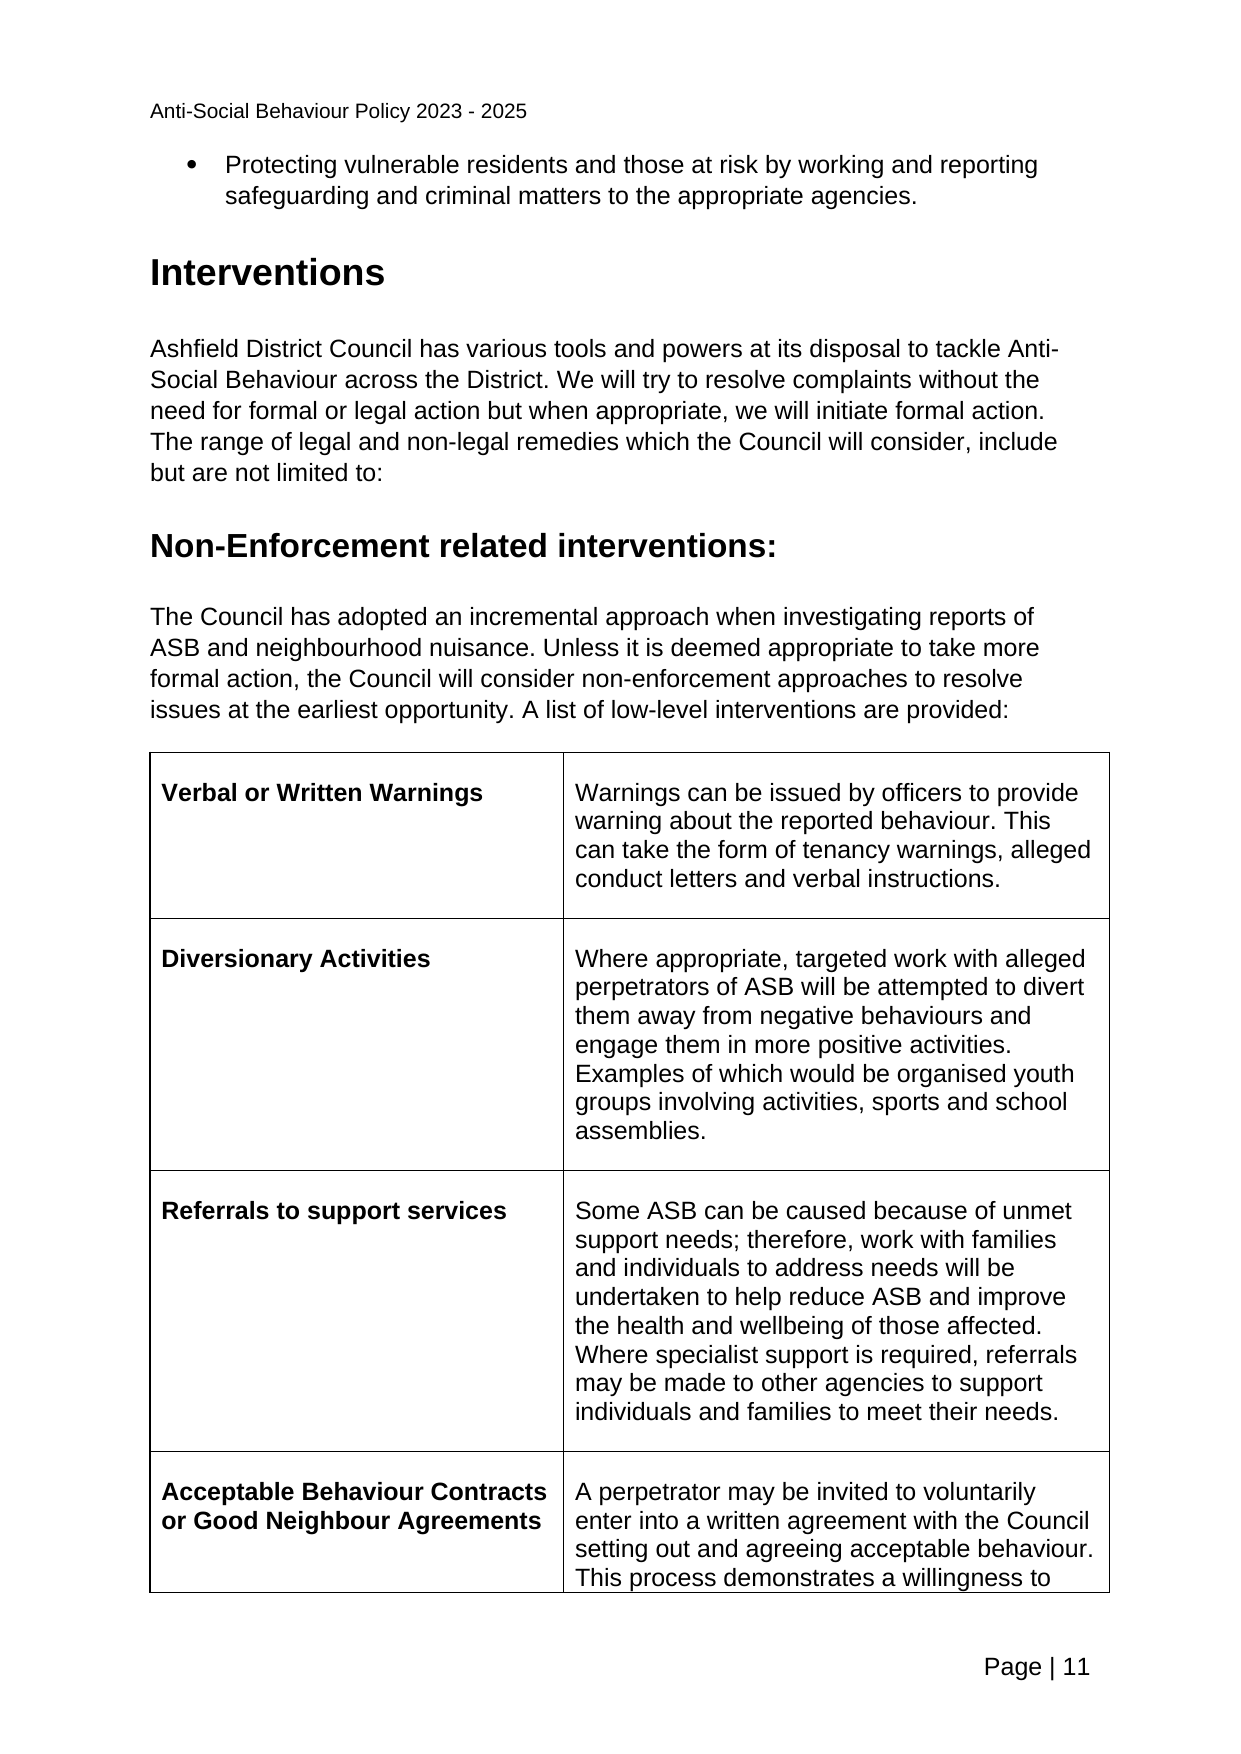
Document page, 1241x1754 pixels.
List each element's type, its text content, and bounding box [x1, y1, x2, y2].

table_header Warnings can be issued by officers to provide warning about the reported behaviour. This can take the form of tenancy warnings, alleged conduct letters and verbal instructions. [564, 753, 1109, 918]
text Ashfield District Council has various tools and powers at its disposal to tackle Anti-Social Behaviour across the District. We will try to resolve complaints without the need for formal or legal action but when appropriate, we will initiate formal action. The range of legal and non-legal remedies which the Council will consider, include but are not limited to: [150, 334, 1090, 487]
table_cell Some ASB can be caused because of unmet support needs; therefore, work with families and individuals to address needs will be undertaken to help reduce ASB and improve the health and wellbeing of those affected. Where specialist support is required, referrals may be made to other agencies to support individuals and families to meet their needs. [564, 1171, 1109, 1451]
table_header Verbal or Written Warnings [151, 753, 563, 918]
text The Council has adopted an incremental approach when investigating reports of ASB and neighbourhood nuisance. Unless it is deemed appropriate to take more formal action, the Council will consider non-enforcement approaches to resolve issues at the earliest opportunity. A list of low-level interventions are provided: [150, 602, 1090, 724]
table_cell Diversionary Activities [151, 919, 563, 1170]
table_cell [564, 1452, 1109, 1592]
subtitle Non-Enforcement related interventions: [150, 526, 1090, 565]
table_cell Where appropriate, targeted work with alleged perpetrators of ASB will be attempted to divert them away from negative behaviours and engage them in more positive activities. Examples of which would be organised youth groups involving activities, sports and school assemblies. [564, 919, 1109, 1170]
table_cell Referrals to support services [151, 1171, 563, 1451]
list Protecting vulnerable residents and those at risk by working and reporting safeguarding and criminal matters to the appropriate agencies. [187, 150, 1090, 210]
subtitle Interventions [150, 250, 1090, 293]
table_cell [151, 1452, 563, 1592]
